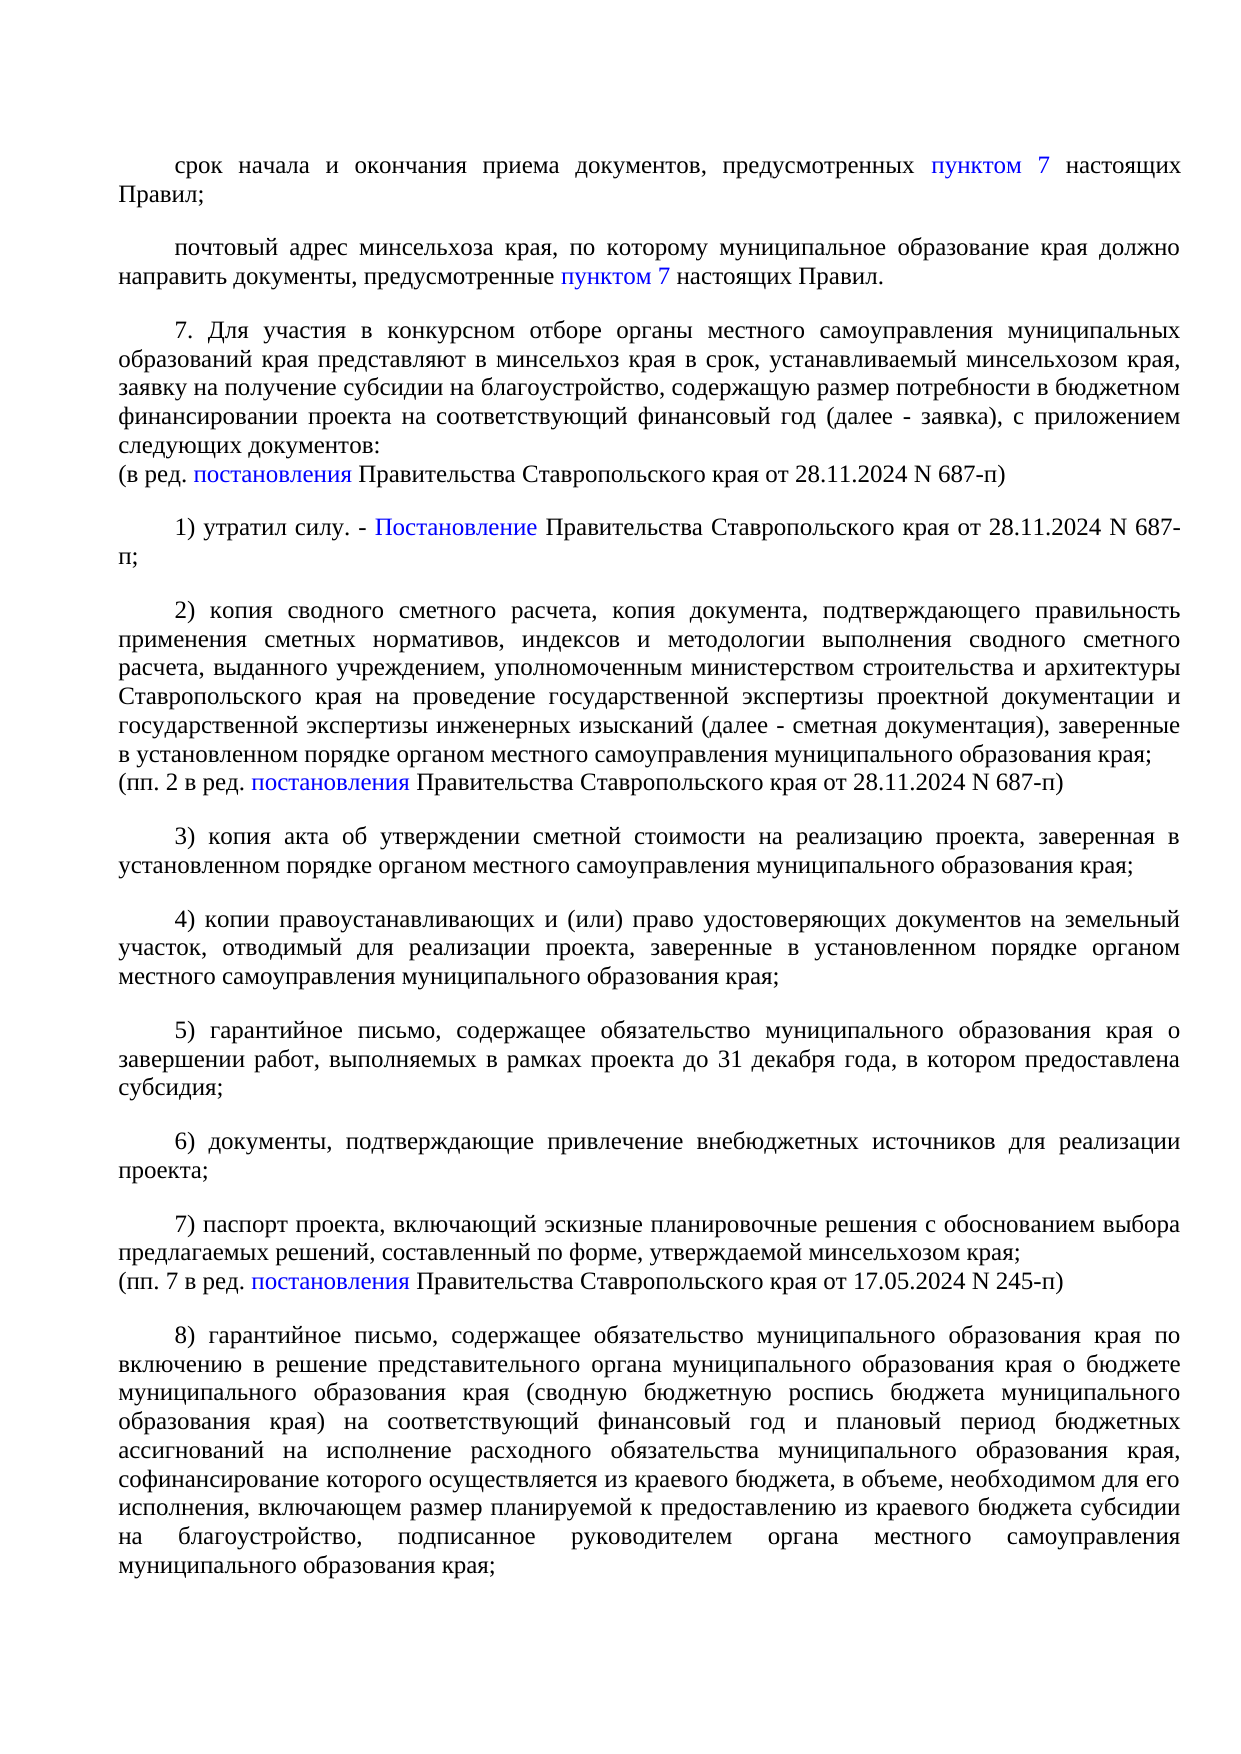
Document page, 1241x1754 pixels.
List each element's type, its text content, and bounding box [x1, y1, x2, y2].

text 5) гарантийное письмо, содержащее обязательство муниципального образования края о завершении работ, выполняемых в рамках проекта до 31 декабря года, в котором предоставлена субсидия; [118, 1015, 1181, 1101]
text 3) копия акта об утверждении сметной стоимости на реализацию проекта, заверенная в установленном порядке органом местного самоуправления муниципального образования края; [118, 821, 1181, 879]
text (пп. 2 в ред. постановления Правительства Ставропольского края от 28.11.2024 N 687-п) [118, 767, 1181, 796]
text 7. Для участия в конкурсном отборе органы местного самоуправления муниципальных образований края представляют в минсельхоз края в срок, устанавливаемый минсельхозом края, заявку на получение субсидии на благоустройство, содержащую размер потребности в бюджетном финансировании проекта на соответствующий финансовый год (далее - заявка), с приложением следующих документов: [118, 315, 1181, 459]
text (пп. 7 в ред. постановления Правительства Ставропольского края от 17.05.2024 N 245-п) [118, 1266, 1181, 1295]
text 2) копия сводного сметного расчета, копия документа, подтверждающего правильность применения сметных нормативов, индексов и методологии выполнения сводного сметного расчета, выданного учреждением, уполномоченным министерством строительства и архитектуры Ставропольского края на проведение государственной экспертизы проектной документации и государственной экспертизы инженерных изысканий (далее - сметная документация), заверенные в установленном порядке органом местного самоуправления муниципального образования края; [118, 595, 1181, 767]
text 1) утратил силу. - Постановление Правительства Ставропольского края от 28.11.2024 N 687-п; [118, 512, 1181, 570]
text 6) документы, подтверждающие привлечение внебюджетных источников для реализации проекта; [118, 1126, 1181, 1184]
text 4) копии правоустанавливающих и (или) право удостоверяющих документов на земельный участок, отводимый для реализации проекта, заверенные в установленном порядке органом местного самоуправления муниципального образования края; [118, 904, 1181, 990]
text (в ред. постановления Правительства Ставропольского края от 28.11.2024 N 687-п) [118, 459, 1181, 487]
text почтовый адрес минсельхоза края, по которому муниципальное образование края должно направить документы, предусмотренные пунктом 7 настоящих Правил. [118, 232, 1181, 290]
text 7) паспорт проекта, включающий эскизные планировочные решения с обоснованием выбора предлагаемых решений, составленный по форме, утверждаемой минсельхозом края; [118, 1209, 1181, 1266]
text 8) гарантийное письмо, содержащее обязательство муниципального образования края по включению в решение представительного органа муниципального образования края о бюджете муниципального образования края (сводную бюджетную роспись бюджета муниципального образования края) на соответствующий финансовый год и плановый период бюджетных ассигнований на исполнение расходного обязательства муниципального образования края, софинансирование которого осуществляется из краевого бюджета, в объеме, необходимом для его исполнения, включающем размер планируемой к предоставлению из краевого бюджета субсидии на благоустройство, подписанное руководителем органа местного самоуправления муниципального образования края; [118, 1320, 1181, 1579]
text срок начала и окончания приема документов, предусмотренных пунктом 7 настоящих Правил; [118, 150, 1181, 207]
